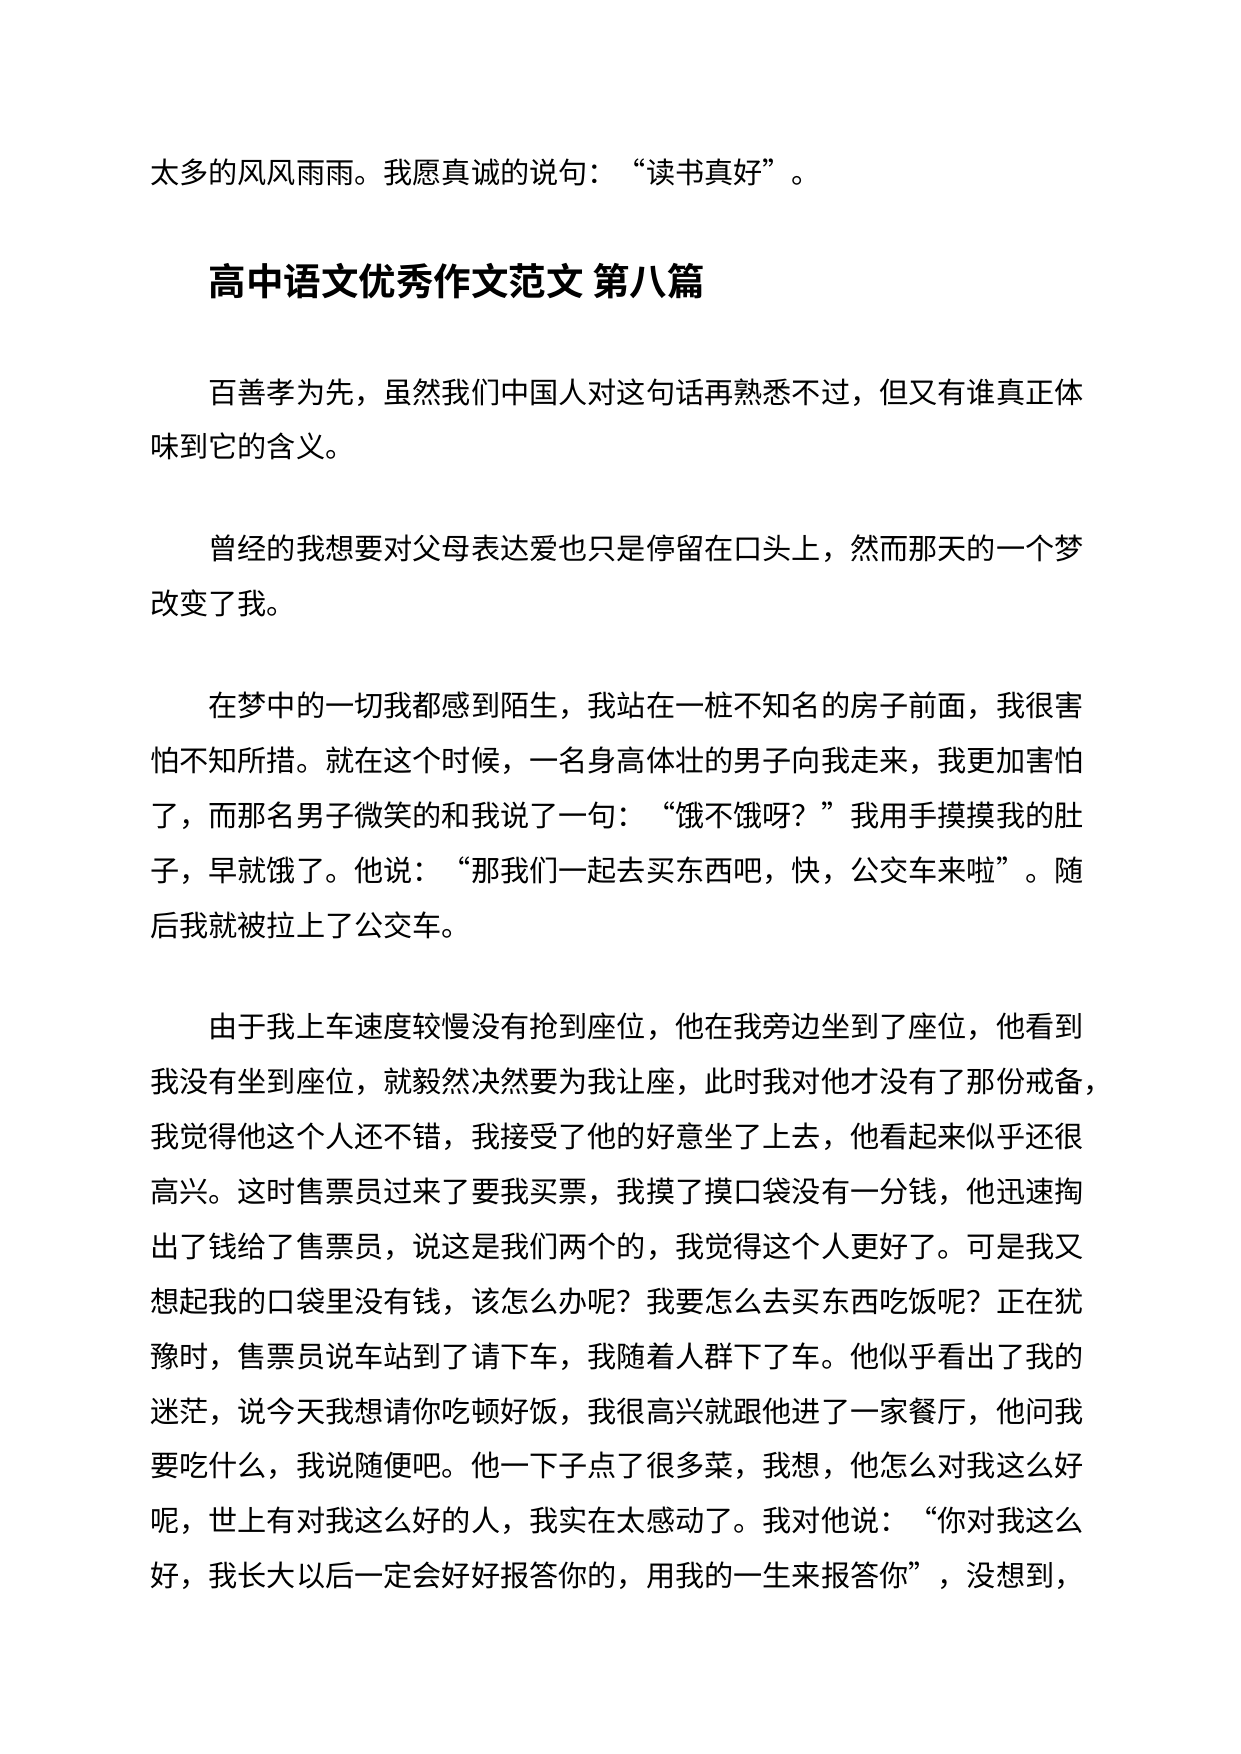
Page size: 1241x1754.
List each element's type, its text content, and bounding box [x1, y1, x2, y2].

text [150, 1004, 1090, 1595]
text 百善孝为先，虽然我们中国人对这句话再熟悉不过，但又有谁真正体味到它的含义。 [150, 369, 1090, 466]
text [150, 150, 1090, 192]
text 曾经的我想要对父母表达爱也只是停留在口头上，然而那天的一个梦改变了我。 [150, 526, 1090, 623]
text 高中语文优秀作文范文 第八篇 [150, 252, 1090, 306]
text 在梦中的一切我都感到陌生，我站在一桩不知名的房子前面，我很害怕不知所措。就在这个时候，一名身高体壮的男子向我走来，我更加害怕了，而那名男子微笑的和我说了一句：“饿不饿呀？”我用手摸摸我的肚子，早就饿了。他说：“那我们一起去买东西吧，快，公交车来啦”。随后我就被拉上了公交车。 [150, 682, 1090, 944]
